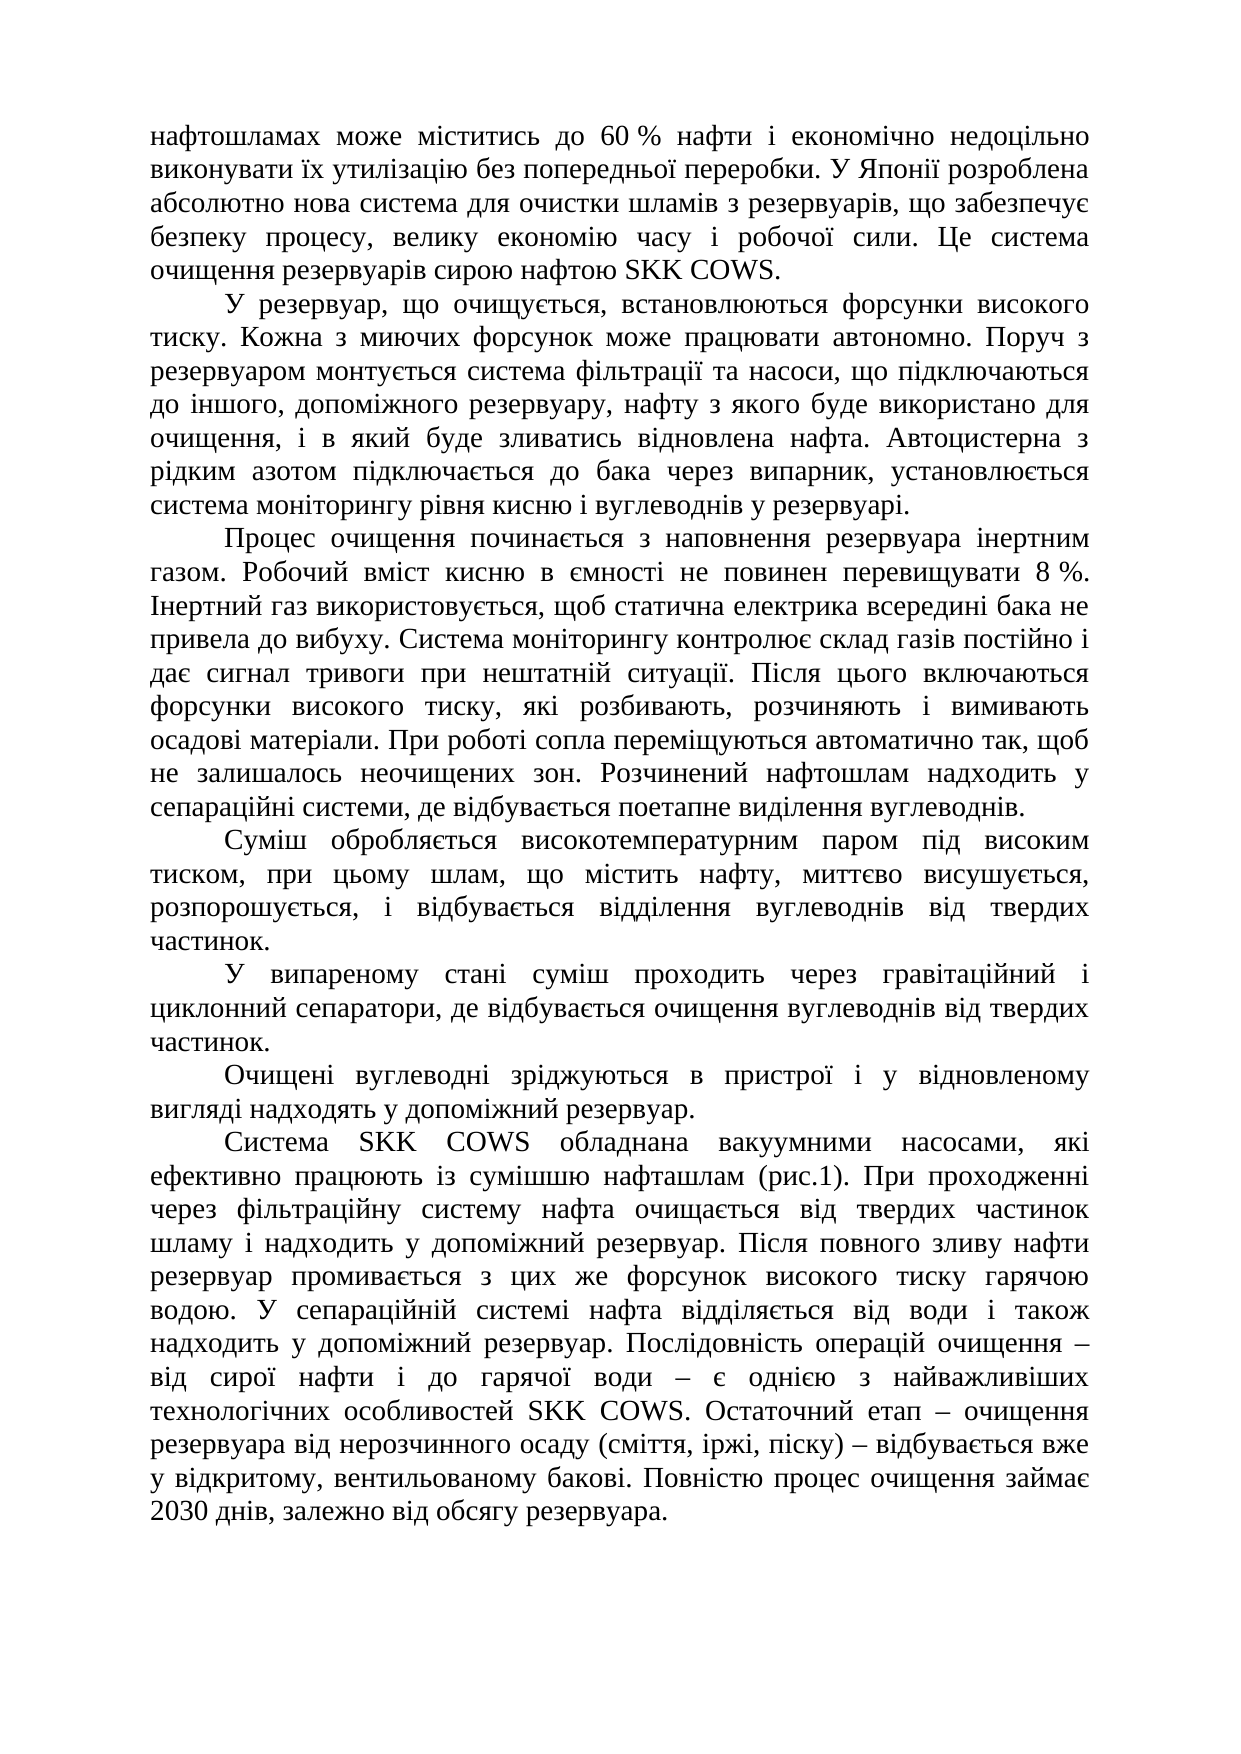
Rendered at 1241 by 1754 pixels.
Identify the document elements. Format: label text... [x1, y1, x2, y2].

text У випареному стані суміш проходить через гравітаційний і циклонний сепаратори, де відбувається очищення вуглеводнів від твердих частинок. [150, 957, 1090, 1057]
text Очищені вуглеводні зріджуються в пристрої і у відновленому вигляді надходять у допоміжний резервуар. [150, 1057, 1090, 1124]
text Система SKK COWS обладнана вакуумними насосами, які ефективно працюють із сумішшю нафташлам (рис.1). При проходженні через фільтраційну систему нафта очищається від твердих частинок шламу і надходить у допоміжний резервуар. Після повного зливу нафти резервуар промивається з цих же форсунок високого тиску гарячою водою. У сепараційній системі нафта відділяється від води і також надходить у допоміжний резервуар. Послідовність операцій очищення – від сирої нафти і до гарячої води – є однією з найважливіших технологічних особливостей SKK COWS. Остаточний етап – очищення резервуара від нерозчинного осаду (сміття, іржі, піску) – відбувається вже у відкритому, вентильованому бакові. Повністю процес очищення займає 2030 днів, залежно від обсягу резервуара. [150, 1124, 1090, 1527]
text У резервуар, що очищується, встановлюються форсунки високого тиску. Кожна з миючих форсунок може працювати автономно. Поруч з резервуаром монтується система фільтрації та насоси, що підключаються до іншого, допоміжного резервуару, нафту з якого буде використано для очищення, і в який буде зливатись відновлена нафта. Автоцистерна з рідким азотом підключається до бака через випарник, установлюється система моніторингу рівня кисню і вуглеводнів у резервуарі. [150, 286, 1090, 521]
text Суміш обробляється високотемпературним паром під високим тиском, при цьому шлам, що містить нафту, миттєво висушується, розпорошується, і відбувається відділення вуглеводнів від твердих частинок. [150, 822, 1090, 957]
text Процес очищення починається з наповнення резервуара інертним газом. Робочий вміст кисню в ємності не повинен перевищувати 8 %. Інертний газ використовується, щоб статична електрика всередині бака не привела до вибуху. Система моніторингу контролює склад газів постійно і дає сигнал тривоги при нештатній ситуації. Після цього включаються форсунки високого тиску, які розбивають, розчиняють і вимивають осадові матеріали. При роботі сопла переміщуються автоматично так, щоб не залишалось неочищених зон. Розчинений нафтошлам надходить у сепараційні системи, де відбувається поетапне виділення вуглеводнів. [150, 521, 1090, 822]
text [150, 118, 1090, 286]
